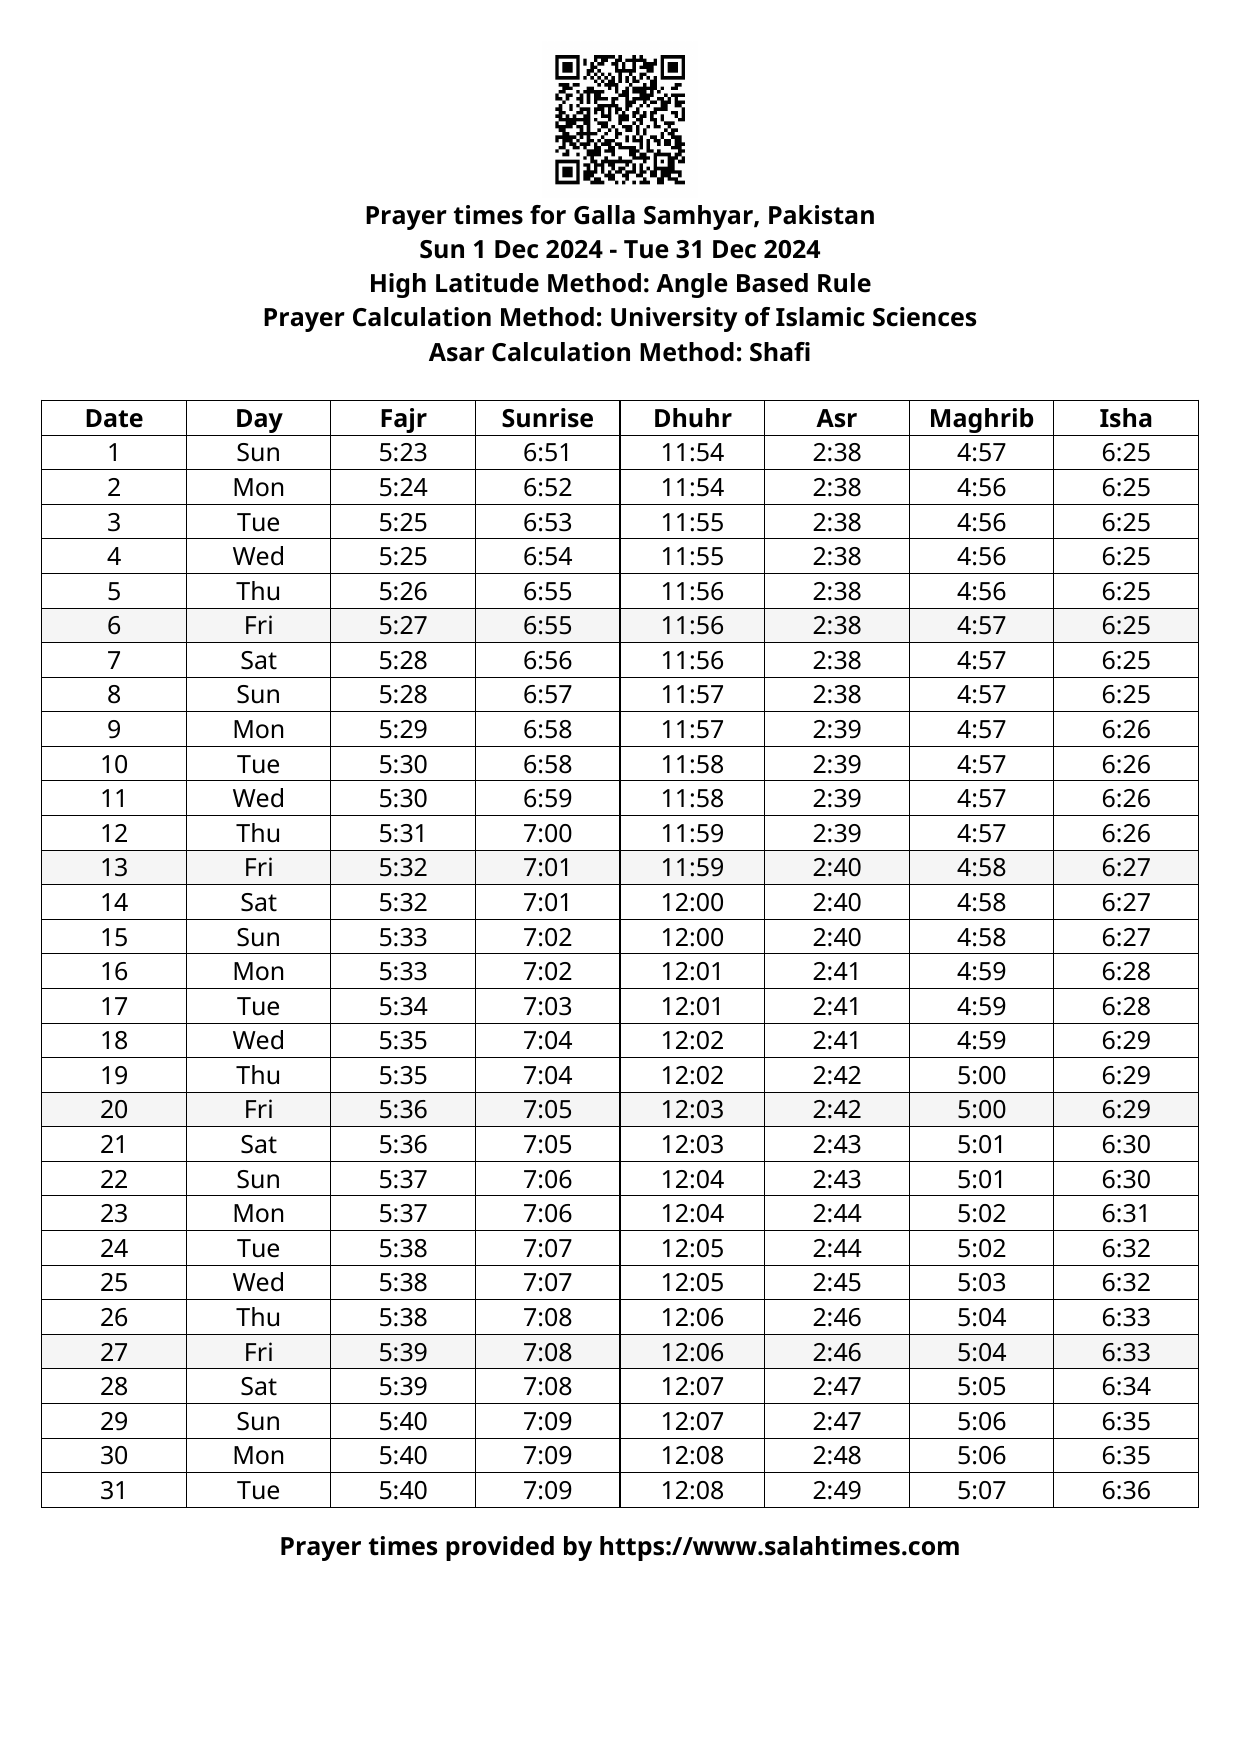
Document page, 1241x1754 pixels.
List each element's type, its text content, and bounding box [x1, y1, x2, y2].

table_cell 11:55 [621, 505, 764, 538]
table_header Fajr [331, 401, 475, 434]
table_cell 12 [42, 816, 186, 849]
table_cell 12:04 [621, 1162, 764, 1195]
table_cell 2:38 [765, 609, 909, 642]
table_cell 2:48 [765, 1439, 909, 1472]
table_cell 7:01 [476, 885, 619, 919]
table_cell 2:43 [765, 1162, 909, 1195]
table_cell 6:32 [1054, 1266, 1198, 1299]
table_cell 6:25 [1054, 470, 1198, 504]
table_cell 6:28 [1054, 954, 1198, 988]
table_cell Sun [187, 920, 330, 953]
table_cell 17 [42, 989, 186, 1022]
table_cell 6:29 [1054, 1058, 1198, 1092]
table_cell 6:26 [1054, 747, 1198, 780]
table_cell 2:47 [765, 1369, 909, 1403]
table_cell 2:42 [765, 1093, 909, 1126]
table_header Sunrise [476, 401, 619, 434]
table_cell 9 [42, 712, 186, 746]
table_cell 5:00 [910, 1093, 1053, 1126]
table_cell 6:26 [1054, 816, 1198, 849]
table_cell 19 [42, 1058, 186, 1092]
table_cell 5 [42, 574, 186, 607]
table_cell Wed [187, 539, 330, 573]
table_cell 12:06 [621, 1335, 764, 1368]
table_cell Sat [187, 1127, 330, 1161]
table_cell 2:45 [765, 1266, 909, 1299]
table_cell 12:05 [621, 1231, 764, 1264]
table_cell 7:08 [476, 1300, 619, 1334]
table_cell 6:26 [1054, 781, 1198, 815]
table_cell 4:57 [910, 747, 1053, 780]
table_cell 5:04 [910, 1335, 1053, 1368]
table_cell 7:01 [476, 851, 619, 884]
table_cell 4:58 [910, 885, 1053, 919]
table_cell 11:57 [621, 678, 764, 711]
table_cell 6:59 [476, 781, 619, 815]
table_cell 5:28 [331, 678, 475, 711]
table_header Date [42, 401, 186, 434]
table_cell 7:02 [476, 920, 619, 953]
table_cell 5:02 [910, 1231, 1053, 1264]
table_cell 6:56 [476, 643, 619, 677]
table_cell 2:38 [765, 505, 909, 538]
table_cell 6:36 [1054, 1473, 1198, 1507]
text Prayer times for Galla Samhyar, Pakistan [42, 198, 1198, 232]
table_cell 21 [42, 1127, 186, 1161]
table_cell 4:56 [910, 539, 1053, 573]
table_cell Sun [187, 1404, 330, 1437]
table_cell 2:44 [765, 1196, 909, 1230]
table_cell 12:07 [621, 1369, 764, 1403]
table_cell 31 [42, 1473, 186, 1507]
table_cell 14 [42, 885, 186, 919]
table_cell 4:56 [910, 470, 1053, 504]
table_cell Thu [187, 1300, 330, 1334]
table_cell 11:56 [621, 643, 764, 677]
table_cell 6:30 [1054, 1127, 1198, 1161]
table_cell 5:35 [331, 1024, 475, 1057]
table_cell 6 [42, 609, 186, 642]
table_cell 2:49 [765, 1473, 909, 1507]
table_cell 11:58 [621, 747, 764, 780]
table_cell 2:40 [765, 885, 909, 919]
picture [542, 41, 699, 198]
table_cell 12:00 [621, 920, 764, 953]
table_cell 2:39 [765, 781, 909, 815]
table_cell 8 [42, 678, 186, 711]
table_cell 6:25 [1054, 643, 1198, 677]
table_cell 26 [42, 1300, 186, 1334]
table_cell 5:07 [910, 1473, 1053, 1507]
table_cell 5:28 [331, 643, 475, 677]
table_cell 23 [42, 1196, 186, 1230]
table_cell 6:30 [1054, 1162, 1198, 1195]
table_cell 2:38 [765, 470, 909, 504]
table_cell Tue [187, 1231, 330, 1264]
table_cell 6:29 [1054, 1093, 1198, 1126]
table_cell 12:06 [621, 1300, 764, 1334]
table_cell 2:46 [765, 1335, 909, 1368]
table_cell 2:39 [765, 712, 909, 746]
table_cell 11 [42, 781, 186, 815]
table_header Maghrib [910, 401, 1053, 434]
table_cell 7:08 [476, 1335, 619, 1368]
table_cell 12:07 [621, 1404, 764, 1437]
table_cell 5:38 [331, 1266, 475, 1299]
table_cell Sun [187, 436, 330, 469]
table_cell 6:51 [476, 436, 619, 469]
table_cell 4:57 [910, 609, 1053, 642]
table_cell 6:55 [476, 609, 619, 642]
table_cell 5:03 [910, 1266, 1053, 1299]
table_cell 7:06 [476, 1162, 619, 1195]
table_cell Wed [187, 781, 330, 815]
table_cell 5:04 [910, 1300, 1053, 1334]
table_cell 12:08 [621, 1439, 764, 1472]
table_cell 5:01 [910, 1162, 1053, 1195]
table_cell 7:04 [476, 1024, 619, 1057]
table_cell 5:23 [331, 436, 475, 469]
table_cell 6:34 [1054, 1369, 1198, 1403]
table_cell 2:39 [765, 816, 909, 849]
table_cell 3 [42, 505, 186, 538]
table_cell 12:03 [621, 1127, 764, 1161]
table_cell 5:34 [331, 989, 475, 1022]
table_cell 2:39 [765, 747, 909, 780]
table_cell 6:58 [476, 747, 619, 780]
table_cell 4:57 [910, 436, 1053, 469]
table_cell 30 [42, 1439, 186, 1472]
table_cell 4:56 [910, 505, 1053, 538]
table_cell 5:01 [910, 1127, 1053, 1161]
text Asar Calculation Method: Shafi [42, 334, 1198, 368]
table_cell 5:25 [331, 539, 475, 573]
table_cell 7:09 [476, 1404, 619, 1437]
table_cell Tue [187, 747, 330, 780]
table_cell 5:33 [331, 954, 475, 988]
table_cell 2:38 [765, 539, 909, 573]
table_cell Tue [187, 1473, 330, 1507]
table_cell 2:38 [765, 574, 909, 607]
table_cell 4:57 [910, 816, 1053, 849]
table_cell 6:58 [476, 712, 619, 746]
table_cell 22 [42, 1162, 186, 1195]
table_cell 12:04 [621, 1196, 764, 1230]
table_cell 10 [42, 747, 186, 780]
table_cell 5:36 [331, 1093, 475, 1126]
table_cell 5:30 [331, 747, 475, 780]
table_cell 5:33 [331, 920, 475, 953]
table_cell 6:54 [476, 539, 619, 573]
table_cell 6:53 [476, 505, 619, 538]
table_cell 5:24 [331, 470, 475, 504]
table_cell 6:57 [476, 678, 619, 711]
table_cell 4:59 [910, 1024, 1053, 1057]
text High Latitude Method: Angle Based Rule [42, 266, 1198, 300]
table_cell 5:06 [910, 1404, 1053, 1437]
table_cell 5:25 [331, 505, 475, 538]
table_cell 6:52 [476, 470, 619, 504]
table_cell 6:32 [1054, 1231, 1198, 1264]
table_cell 5:40 [331, 1404, 475, 1437]
table_cell 15 [42, 920, 186, 953]
table_cell 6:33 [1054, 1335, 1198, 1368]
table_cell 5:40 [331, 1439, 475, 1472]
table_cell 5:31 [331, 816, 475, 849]
table_cell Tue [187, 989, 330, 1022]
table_cell 2:38 [765, 643, 909, 677]
table_cell 7:07 [476, 1231, 619, 1264]
table_cell 6:26 [1054, 712, 1198, 746]
table_cell 6:33 [1054, 1300, 1198, 1334]
table_cell Fri [187, 1335, 330, 1368]
table_cell 7:05 [476, 1127, 619, 1161]
table_cell 12:01 [621, 954, 764, 988]
table_cell 18 [42, 1024, 186, 1057]
table_cell 6:25 [1054, 436, 1198, 469]
table_cell Mon [187, 954, 330, 988]
table_cell 5:27 [331, 609, 475, 642]
table_cell 12:02 [621, 1058, 764, 1092]
table_cell 7:09 [476, 1473, 619, 1507]
table_cell 2:41 [765, 989, 909, 1022]
table_cell Fri [187, 609, 330, 642]
table_cell 4:59 [910, 989, 1053, 1022]
table_cell 27 [42, 1335, 186, 1368]
table_cell 5:29 [331, 712, 475, 746]
table_cell 7:05 [476, 1093, 619, 1126]
table_cell 7:06 [476, 1196, 619, 1230]
table_cell Sat [187, 643, 330, 677]
table_cell 5:32 [331, 851, 475, 884]
table_cell 13 [42, 851, 186, 884]
table_cell Thu [187, 1058, 330, 1092]
table_cell 6:25 [1054, 609, 1198, 642]
table_cell 6:27 [1054, 885, 1198, 919]
table_cell 5:37 [331, 1196, 475, 1230]
table_cell Sun [187, 678, 330, 711]
table_cell 2:41 [765, 954, 909, 988]
table_cell Mon [187, 1196, 330, 1230]
table_cell 29 [42, 1404, 186, 1437]
table_cell Sat [187, 885, 330, 919]
table_cell 6:27 [1054, 920, 1198, 953]
table_cell 11:54 [621, 436, 764, 469]
table_cell 4:59 [910, 954, 1053, 988]
table_cell 7 [42, 643, 186, 677]
table_cell 28 [42, 1369, 186, 1403]
table_cell 2:44 [765, 1231, 909, 1264]
table_cell 12:00 [621, 885, 764, 919]
table_cell Sat [187, 1369, 330, 1403]
text Sun 1 Dec 2024 - Tue 31 Dec 2024 [42, 232, 1198, 266]
table_cell 2:40 [765, 920, 909, 953]
table_cell 4:57 [910, 781, 1053, 815]
table_cell 16 [42, 954, 186, 988]
table_cell 6:29 [1054, 1024, 1198, 1057]
table_cell 4:57 [910, 678, 1053, 711]
table_cell 5:39 [331, 1369, 475, 1403]
table_cell 25 [42, 1266, 186, 1299]
table_cell 5:37 [331, 1162, 475, 1195]
table_cell 4 [42, 539, 186, 573]
table_cell Wed [187, 1266, 330, 1299]
table_cell Mon [187, 712, 330, 746]
table_cell Fri [187, 1093, 330, 1126]
table_cell 6:27 [1054, 851, 1198, 884]
table_cell 5:36 [331, 1127, 475, 1161]
table_cell Mon [187, 1439, 330, 1472]
table_cell 11:54 [621, 470, 764, 504]
table_cell 7:07 [476, 1266, 619, 1299]
table_cell Wed [187, 1024, 330, 1057]
table_cell 6:35 [1054, 1439, 1198, 1472]
text Prayer times provided by https://www.salahtimes.com [42, 1528, 1198, 1563]
table_cell Sun [187, 1162, 330, 1195]
table_cell 4:57 [910, 643, 1053, 677]
table_cell 5:02 [910, 1196, 1053, 1230]
table_cell 6:25 [1054, 574, 1198, 607]
table_cell 11:55 [621, 539, 764, 573]
table_cell 7:09 [476, 1439, 619, 1472]
table_cell 4:58 [910, 920, 1053, 953]
table_cell 6:55 [476, 574, 619, 607]
table_cell 5:06 [910, 1439, 1053, 1472]
table_cell 11:59 [621, 851, 764, 884]
table_cell 20 [42, 1093, 186, 1126]
table_cell 2:38 [765, 436, 909, 469]
table_header Asr [765, 401, 909, 434]
table_cell 6:28 [1054, 989, 1198, 1022]
table_cell 2:42 [765, 1058, 909, 1092]
table_cell Tue [187, 505, 330, 538]
table_cell 11:56 [621, 609, 764, 642]
table_cell 6:35 [1054, 1404, 1198, 1437]
text Prayer Calculation Method: University of Islamic Sciences [42, 300, 1198, 334]
table_cell 5:30 [331, 781, 475, 815]
table_header Day [187, 401, 330, 434]
table_cell 6:25 [1054, 505, 1198, 538]
table_cell 4:56 [910, 574, 1053, 607]
table_cell 6:25 [1054, 678, 1198, 711]
table_cell 5:39 [331, 1335, 475, 1368]
table_cell 2:40 [765, 851, 909, 884]
table_cell 12:03 [621, 1093, 764, 1126]
table_cell 5:32 [331, 885, 475, 919]
table_cell 7:00 [476, 816, 619, 849]
table_cell 11:59 [621, 816, 764, 849]
table_cell 5:40 [331, 1473, 475, 1507]
table_cell 7:04 [476, 1058, 619, 1092]
table_cell 2 [42, 470, 186, 504]
table_header Dhuhr [621, 401, 764, 434]
table_cell 11:57 [621, 712, 764, 746]
table_cell 4:57 [910, 712, 1053, 746]
table_cell 6:25 [1054, 539, 1198, 573]
table_cell Fri [187, 851, 330, 884]
table_header Isha [1054, 401, 1198, 434]
table_cell 5:05 [910, 1369, 1053, 1403]
table_cell 5:38 [331, 1300, 475, 1334]
table_cell 5:26 [331, 574, 475, 607]
table_cell Thu [187, 574, 330, 607]
table_cell 2:43 [765, 1127, 909, 1161]
table_cell Thu [187, 816, 330, 849]
table_cell 7:08 [476, 1369, 619, 1403]
table_cell 24 [42, 1231, 186, 1264]
table_cell 6:31 [1054, 1196, 1198, 1230]
table_cell 12:08 [621, 1473, 764, 1507]
table_cell 5:35 [331, 1058, 475, 1092]
table_cell 2:47 [765, 1404, 909, 1437]
table_cell Mon [187, 470, 330, 504]
table_cell 4:58 [910, 851, 1053, 884]
table_cell 2:46 [765, 1300, 909, 1334]
table_cell 7:03 [476, 989, 619, 1022]
table_cell 7:02 [476, 954, 619, 988]
table_cell 12:01 [621, 989, 764, 1022]
table_cell 1 [42, 436, 186, 469]
table_cell 12:02 [621, 1024, 764, 1057]
table_cell 11:56 [621, 574, 764, 607]
table_cell 2:38 [765, 678, 909, 711]
table_cell 5:00 [910, 1058, 1053, 1092]
table_cell 5:38 [331, 1231, 475, 1264]
table_cell 12:05 [621, 1266, 764, 1299]
table_cell 2:41 [765, 1024, 909, 1057]
table_cell 11:58 [621, 781, 764, 815]
